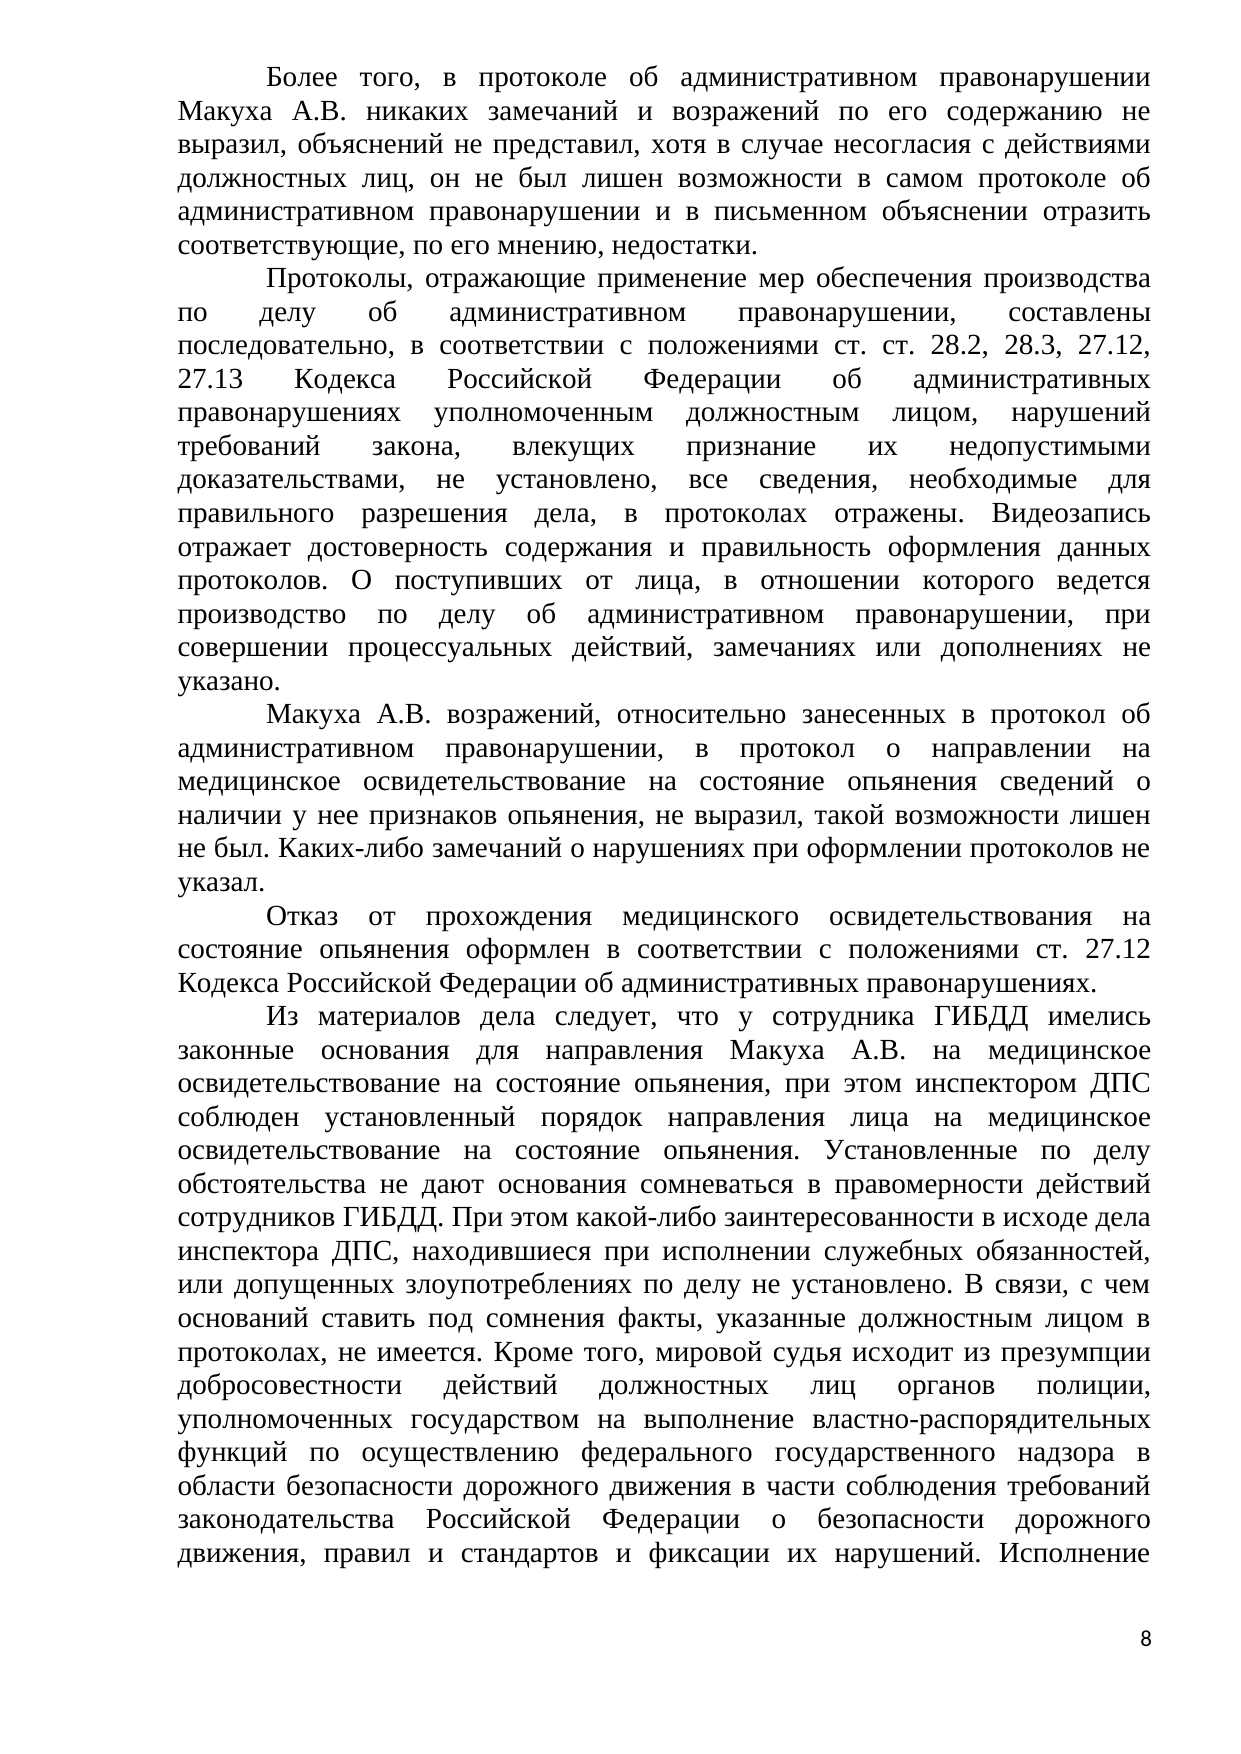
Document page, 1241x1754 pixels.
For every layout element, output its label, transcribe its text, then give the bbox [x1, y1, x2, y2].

text Протоколы, отражающие применение мер обеспечения производства по делу об административном правонарушении, составлены последовательно, в соответствии с положениями ст. ст. 28.2, 28.3, 27.12, 27.13 Кодекса Российской Федерации об административных правонарушениях уполномоченным должностным лицом, нарушений требований закона, влекущих признание их недопустимыми доказательствами, не установлено, все сведения, необходимые для правильного разрешения дела, в протоколах отражены. Видеозапись отражает достоверность содержания и правильность оформления данных протоколов. О поступивших от лица, в отношении которого ведется производство по делу об административном правонарушении, при совершении процессуальных действий, замечаниях или дополнениях не указано. [177, 260, 1152, 696]
text Макуха А.В. возражений, относительно занесенных в протокол об административном правонарушении, в протокол о направлении на медицинское освидетельствование на состояние опьянения сведений о наличии у нее признаков опьянения, не выразил, такой возможности лишен не был. Каких-либо замечаний о нарушениях при оформлении протоколов не указал. [177, 696, 1152, 898]
text Более того, в протоколе об административном правонарушении Макуха А.В. никаких замечаний и возражений по его содержанию не выразил, объяснений не представил, хотя в случае несогласия с действиями должностных лиц, он не был лишен возможности в самом протоколе об административном правонарушении и в письменном объяснении отразить соответствующие, по его мнению, недостатки. [177, 59, 1152, 260]
text Отказ от прохождения медицинского освидетельствования на состояние опьянения оформлен в соответствии с положениями ст. 27.12 Кодекса Российской Федерации об административных правонарушениях. [177, 898, 1152, 998]
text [177, 998, 1152, 1568]
